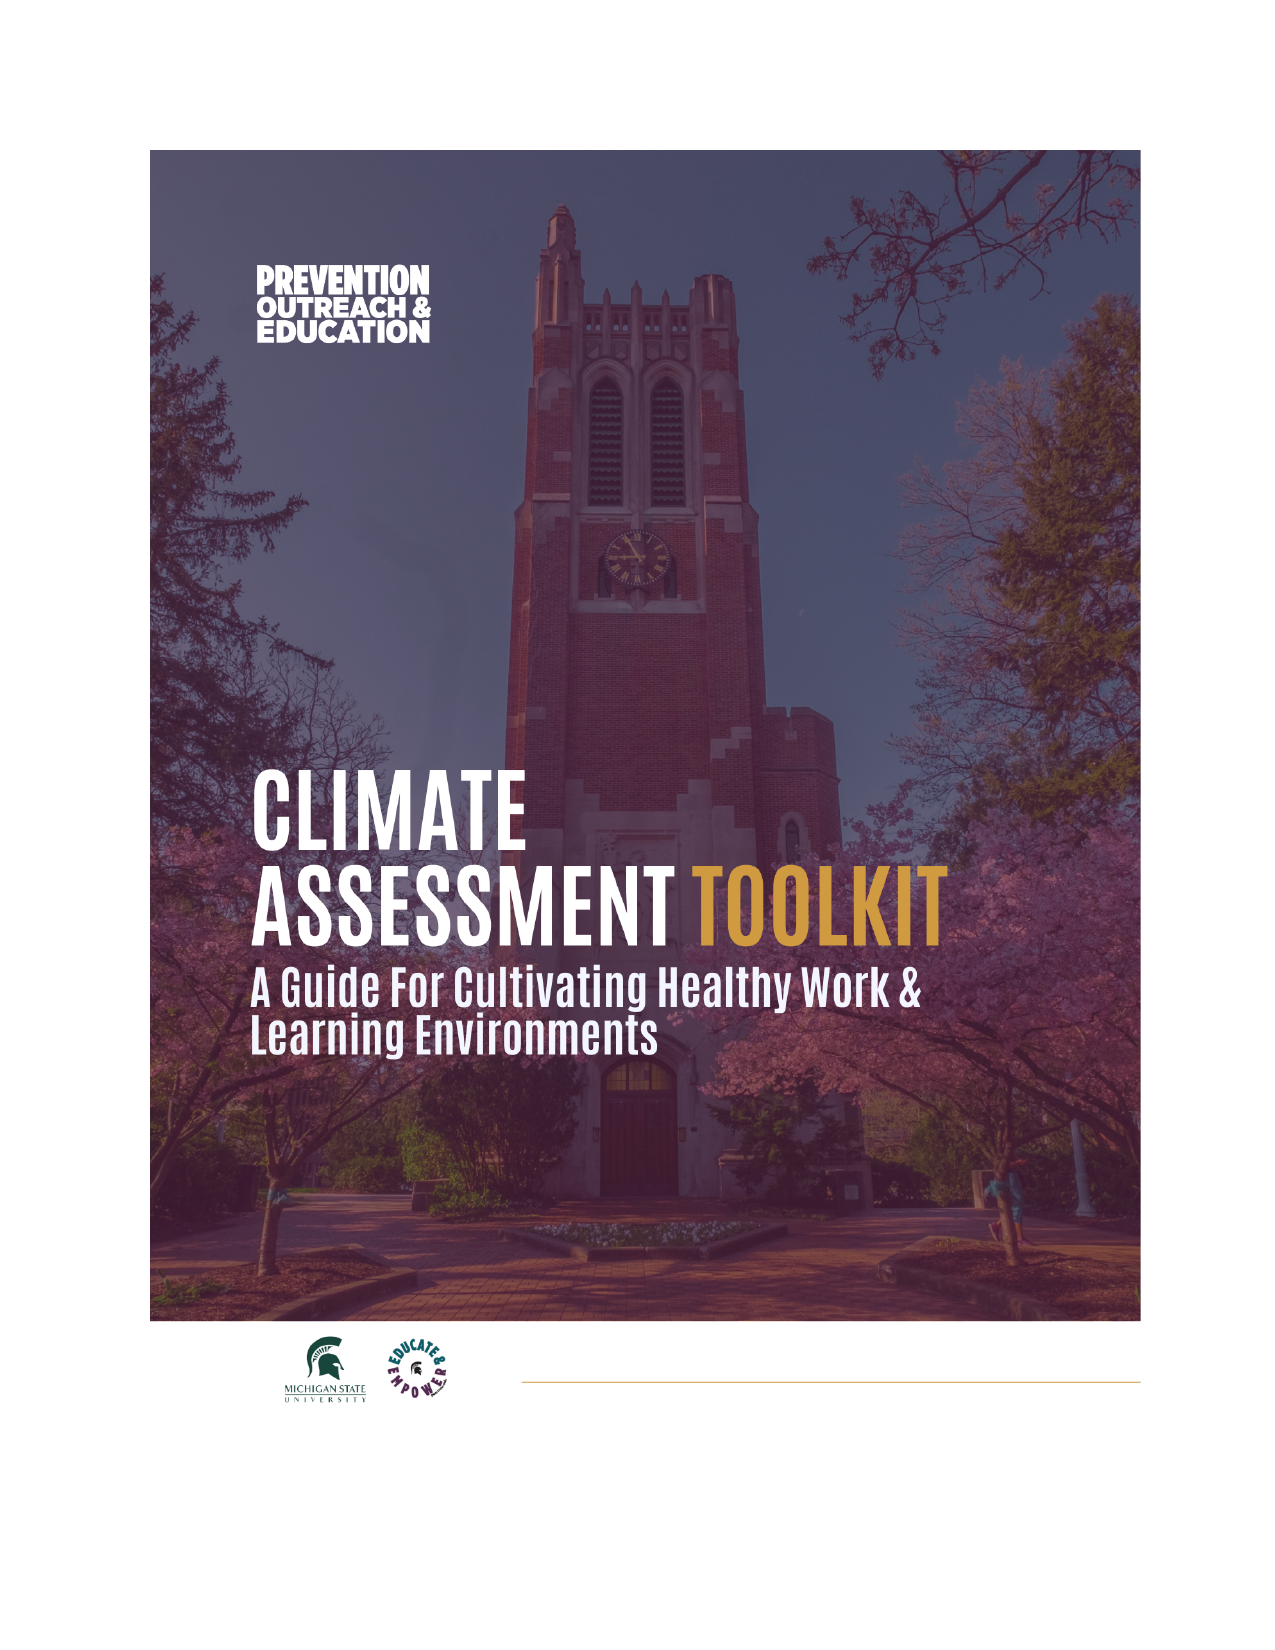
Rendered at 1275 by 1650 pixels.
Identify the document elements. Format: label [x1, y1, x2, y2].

picture [150, 150, 1141, 1433]
